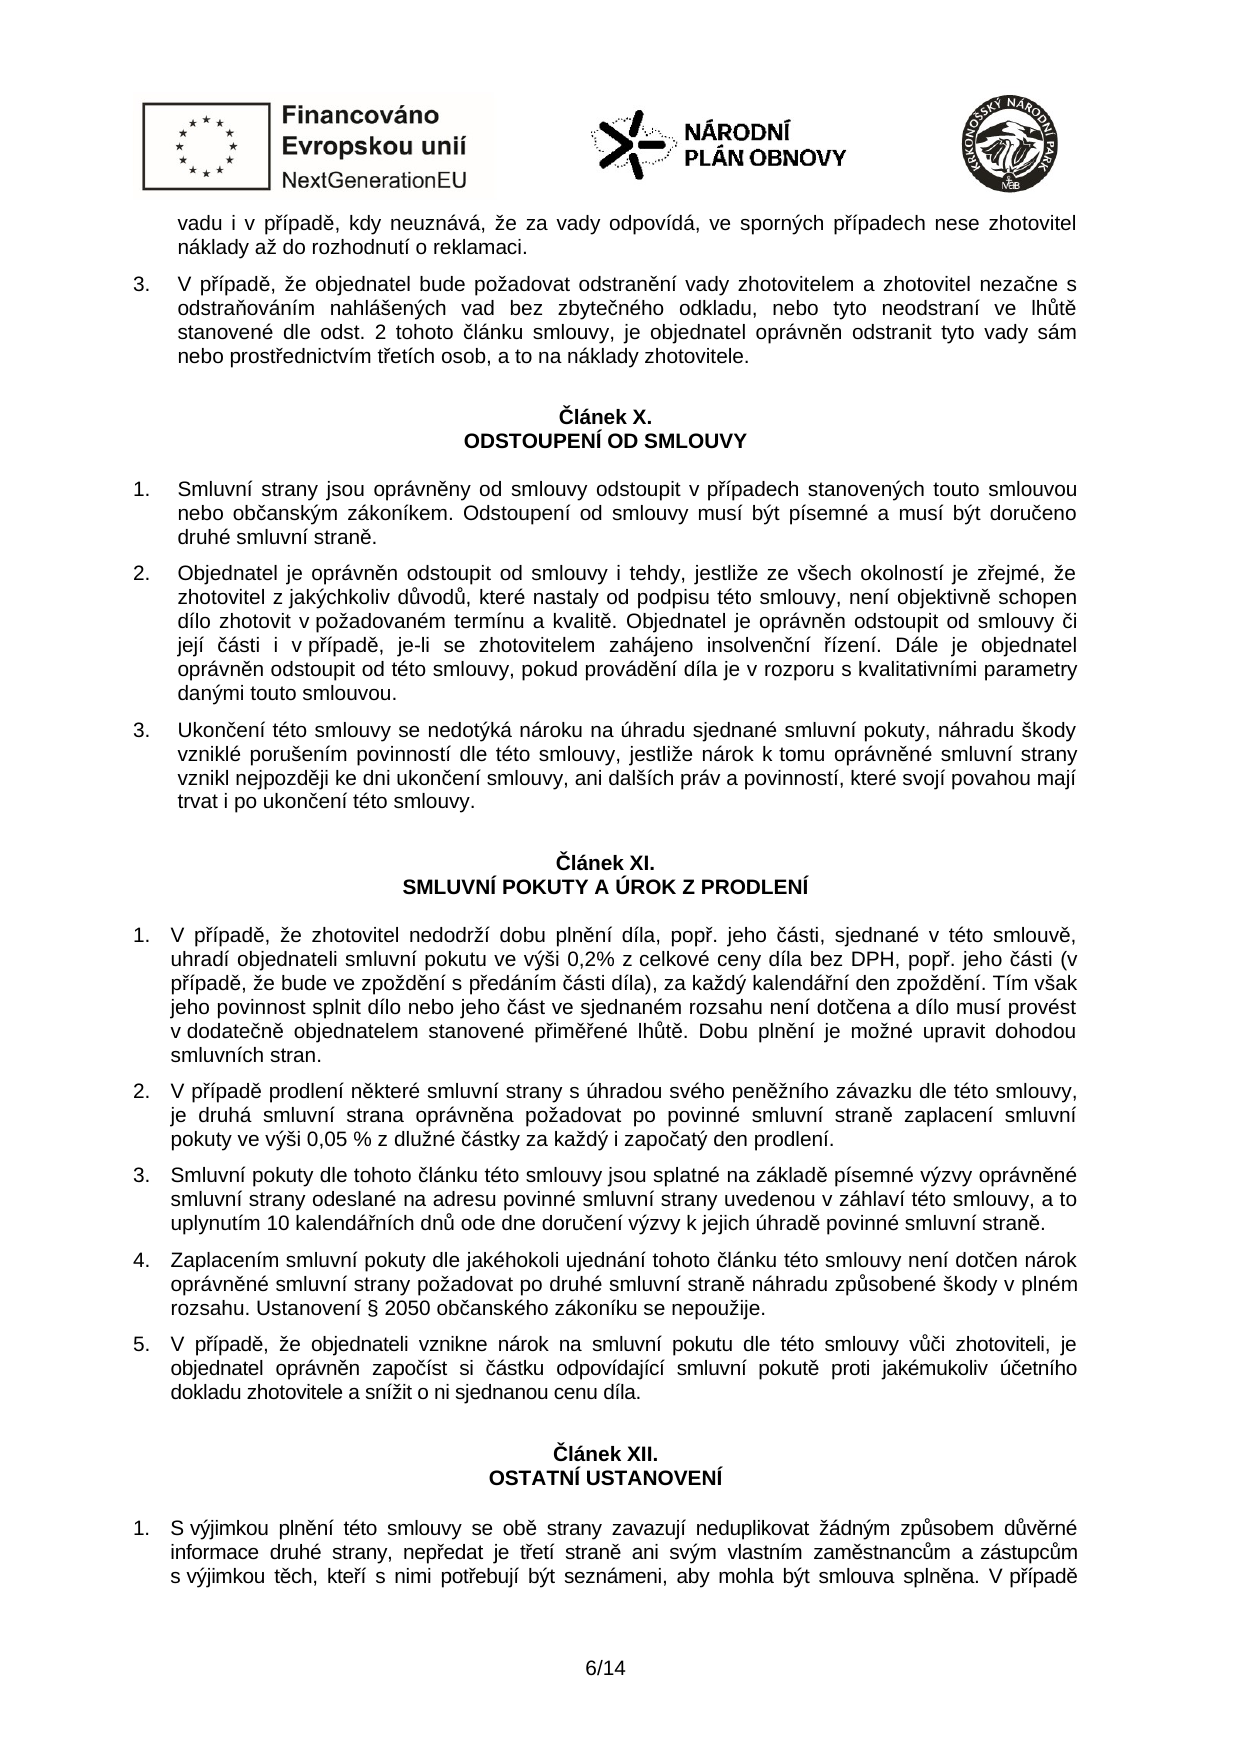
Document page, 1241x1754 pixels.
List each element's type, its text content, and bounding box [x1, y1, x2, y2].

list Zaplacením smluvní pokuty dle jakéhokoli ujednání tohoto článku této smlouvy není dotčen nárok oprávněné smluvní strany požadovat po druhé smluvní straně náhradu způsobené škody v plném rozsahu. Ustanovení § 2050 občanského zákoníku se nepoužije. [133, 1248, 1078, 1319]
text smluvní pokuty a úrok z prodlení [133, 875, 1078, 899]
text Odstoupení od smlouvy [133, 429, 1078, 453]
list V případě prodlení některé smluvní strany s úhradou svého peněžního závazku dle této smlouvy, je druhá smluvní strana oprávněna požadovat po povinné smluvní straně zaplacení smluvní pokuty ve výši 0,05 % z dlužné částky za každý i započatý den prodlení. [133, 1079, 1078, 1151]
picture [132, 73, 1071, 212]
text Článek XI. [133, 851, 1078, 875]
text Článek XII. [133, 1442, 1078, 1466]
text ostatní ustanovení [133, 1466, 1078, 1489]
list Smluvní strany jsou oprávněny od smlouvy odstoupit v případech stanovených touto smlouvou nebo občanským zákoníkem. Odstoupení od smlouvy musí být písemné a musí být doručeno druhé smluvní straně. [133, 477, 1078, 549]
list Objednatel je oprávněn odstoupit od smlouvy i tehdy, jestliže ze všech okolností je zřejmé, že zhotovitel z jakýchkoliv důvodů, které nastaly od podpisu této smlouvy, není objektivně schopen dílo zhotovit v požadovaném termínu a kvalitě. Objednatel je oprávněn odstoupit od smlouvy či její části i v případě, je-li se zhotovitelem zahájeno insolvenční řízení. Dále je objednatel oprávněn odstoupit od této smlouvy, pokud provádění díla je v rozporu s kvalitativními parametry danými touto smlouvou. [133, 561, 1078, 705]
list V případě, že objednateli vznikne nárok na smluvní pokutu dle této smlouvy vůči zhotoviteli, je objednatel oprávněn započíst si částku odpovídající smluvní pokutě proti jakémukoliv účetního dokladu zhotovitele a snížit o ni sjednanou cenu díla. [133, 1332, 1078, 1404]
list Smluvní pokuty dle tohoto článku této smlouvy jsou splatné na základě písemné výzvy oprávněné smluvní strany odeslané na adresu povinné smluvní strany uvedenou v záhlaví této smlouvy, a to uplynutím 10 kalendářních dnů ode dne doručení výzvy k jejich úhradě povinné smluvní straně. [133, 1163, 1078, 1235]
list V případě, že objednatel bude požadovat odstranění vady zhotovitelem a zhotovitel nezačne s odstraňováním nahlášených vad bez zbytečného odkladu, nebo tyto neodstraní ve lhůtě stanovené dle odst. 2 tohoto článku smlouvy, je objednatel oprávněn odstranit tyto vady sám nebo prostřednictvím třetích osob, a to na náklady zhotovitele. [133, 272, 1078, 367]
text Článek X. [133, 405, 1078, 429]
list Ukončení této smlouvy se nedotýká nároku na úhradu sjednané smluvní pokuty, náhradu škody vzniklé porušením povinností dle této smlouvy, jestliže nárok k tomu oprávněné smluvní strany vznikl nejpozději ke dni ukončení smlouvy, ani dalších práv a povinností, které svojí povahou mají trvat i po ukončení této smlouvy. [133, 717, 1078, 813]
list V případě, že zhotovitel nedodrží dobu plnění díla, popř. jeho části, sjednané v této smlouvě, uhradí objednateli smluvní pokutu ve výši 0,2% z celkové ceny díla bez DPH, popř. jeho části (v případě, že bude ve zpoždění s předáním části díla), za každý kalendářní den zpoždění. Tím však jeho povinnost splnit dílo nebo jeho část ve sjednaném rozsahu není dotčena a dílo musí provést v dodatečně objednatelem stanovené přiměřené lhůtě. Dobu plnění je možné upravit dohodou smluvních stran. [133, 923, 1078, 1066]
